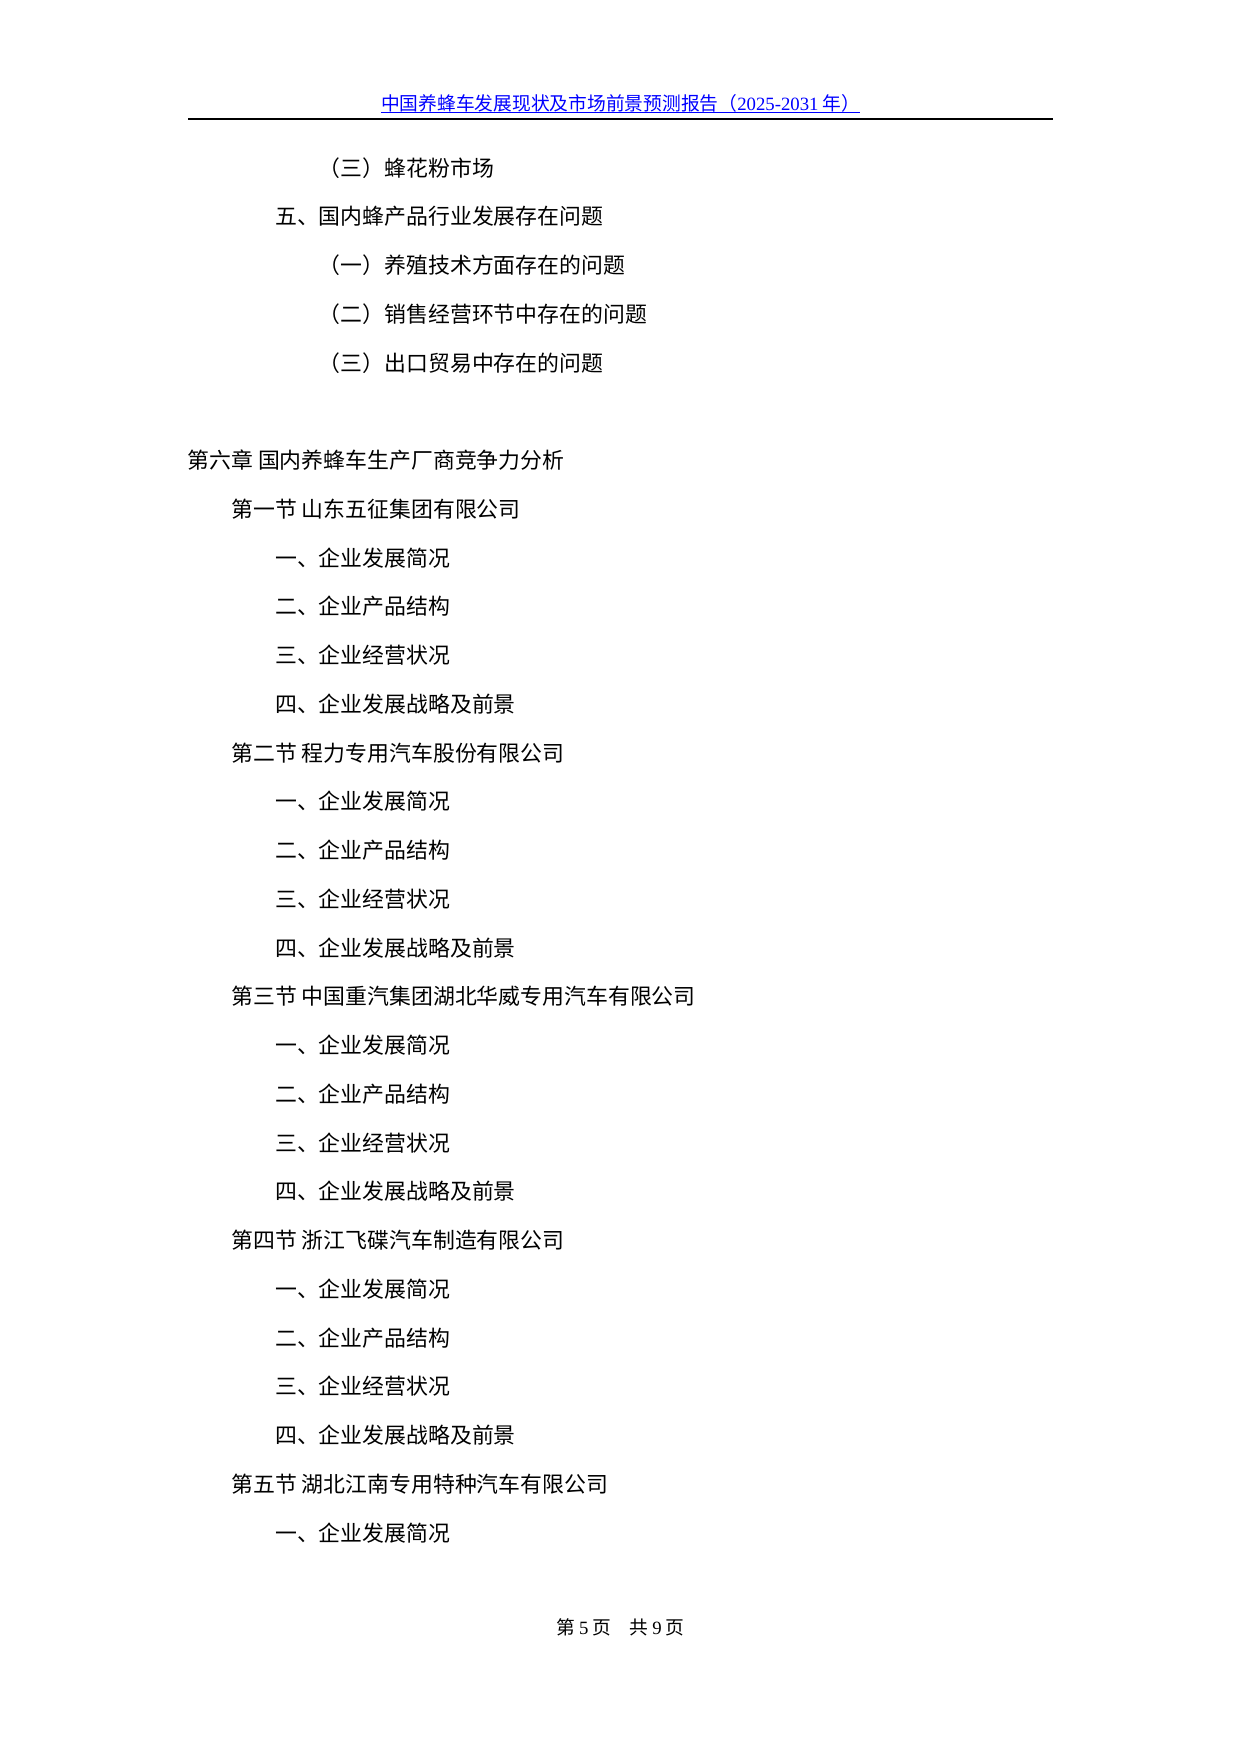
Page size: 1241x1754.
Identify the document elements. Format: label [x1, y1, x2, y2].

text [187, 150, 1053, 1548]
